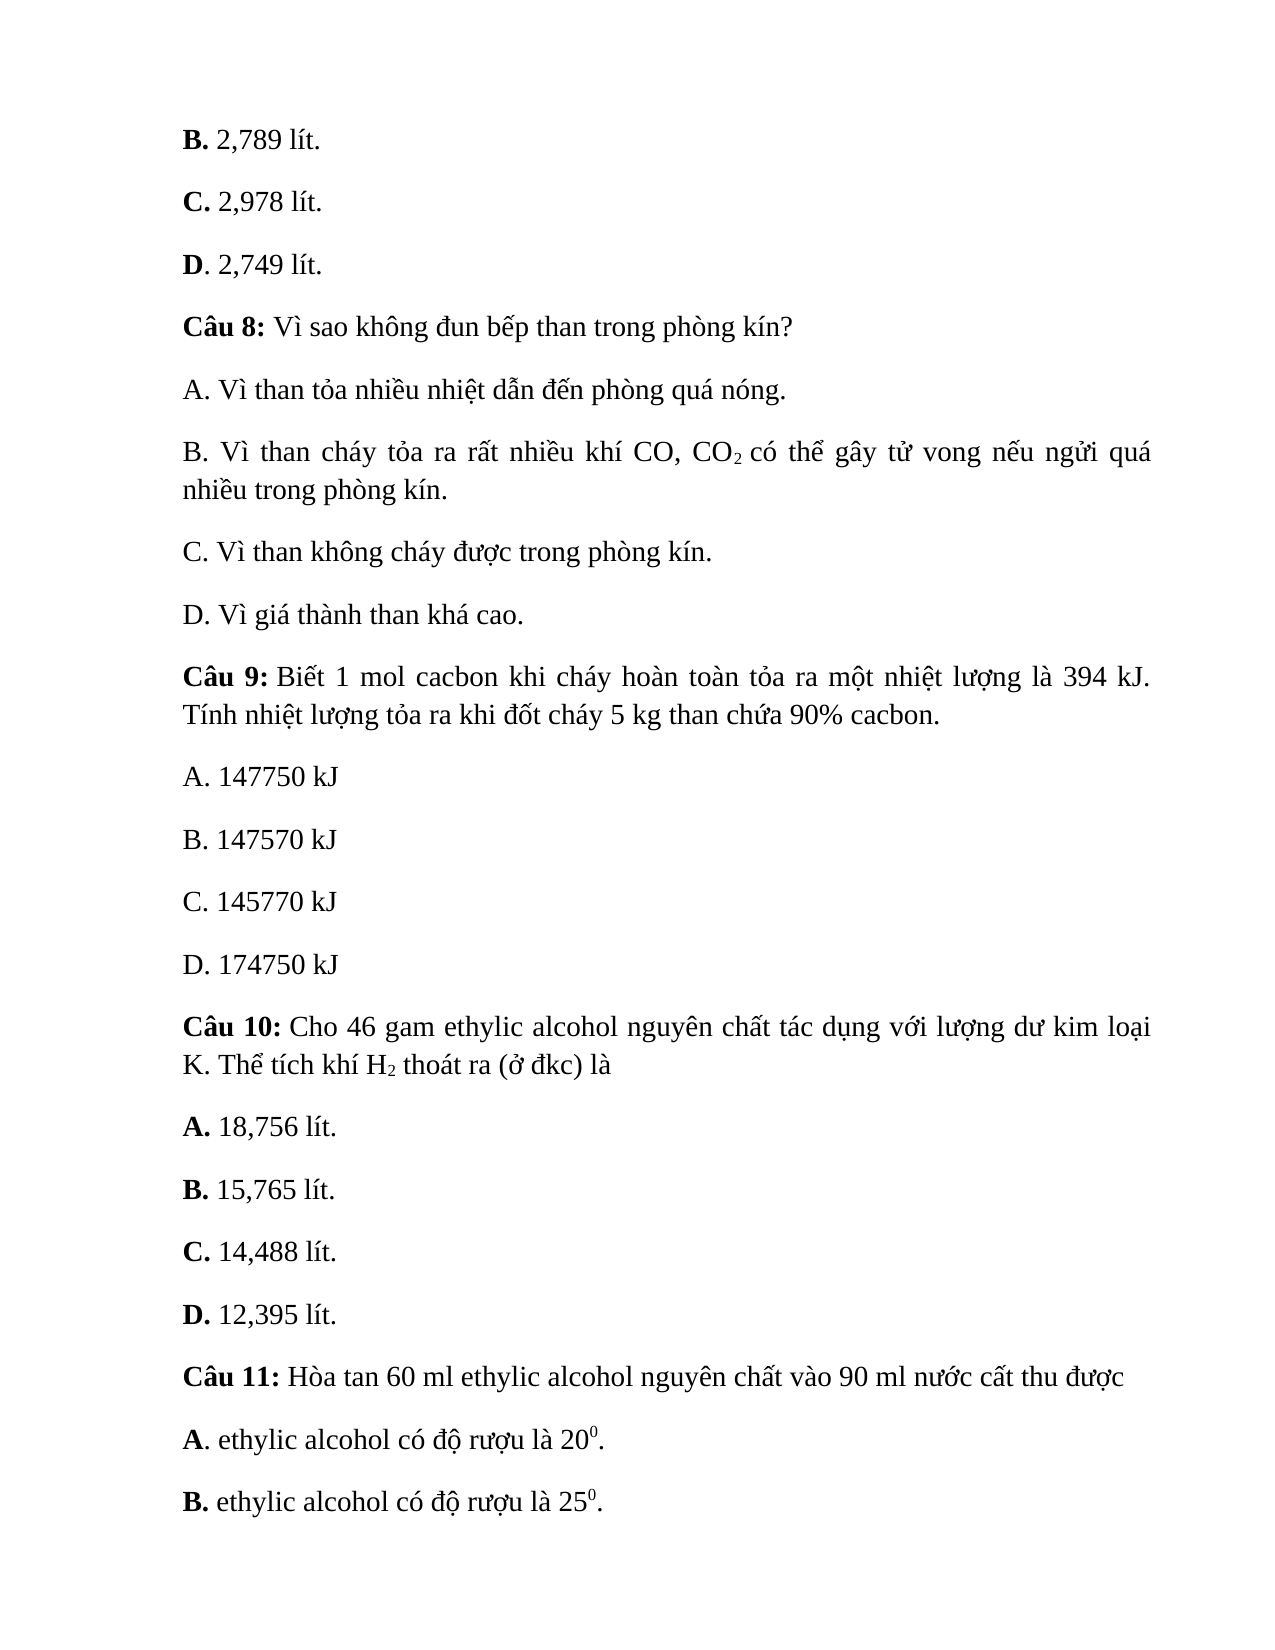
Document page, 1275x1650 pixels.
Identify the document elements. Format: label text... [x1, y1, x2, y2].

text A. Vì than tỏa nhiều nhiệt dẫn đến phòng quá nóng. [182, 368, 1152, 406]
text Câu 9: Biết 1 mol cacbon khi cháy hoàn toàn tỏa ra một nhiệt lượng là 394 kJ. Tính nhiệt lượng tỏa ra khi đốt cháy 5 kg than chứa 90% cacbon. [182, 656, 1152, 731]
text B. 147570 kJ [182, 818, 1152, 856]
text A. 18,756 lít. [182, 1106, 1152, 1143]
text D. 12,395 lít. [182, 1293, 1152, 1331]
text C. Vì than không cháy được trong phòng kín. [182, 531, 1152, 568]
text B. 2,789 lít. [182, 118, 1152, 156]
text A. ethylic alcohol có độ rượu là 200. [182, 1418, 1152, 1456]
text B. ethylic alcohol có độ rượu là 250. [182, 1481, 1152, 1518]
text D. 2,749 lít. [182, 243, 1152, 281]
text D. 174750 kJ [182, 943, 1152, 981]
text C. 14,488 lít. [182, 1231, 1152, 1268]
text A. 147750 kJ [182, 756, 1152, 793]
text C. 145770 kJ [182, 881, 1152, 918]
text B. 15,765 lít. [182, 1168, 1152, 1206]
text Câu 8: Vì sao không đun bếp than trong phòng kín? [182, 306, 1152, 343]
text Câu 11: Hòa tan 60 ml ethylic alcohol nguyên chất vào 90 ml nước cất thu được [182, 1356, 1152, 1393]
text C. 2,978 lít. [182, 181, 1152, 218]
text Câu 10: Cho 46 gam ethylic alcohol nguyên chất tác dụng với lượng dư kim loại K. Thể tích khí H2 thoát ra (ở đkc) là [182, 1006, 1152, 1081]
text D. Vì giá thành than khá cao. [182, 593, 1152, 631]
text B. Vì than cháy tỏa ra rất nhiều khí CO, CO2 có thể gây tử vong nếu ngửi quá nhiều trong phòng kín. [182, 431, 1152, 506]
